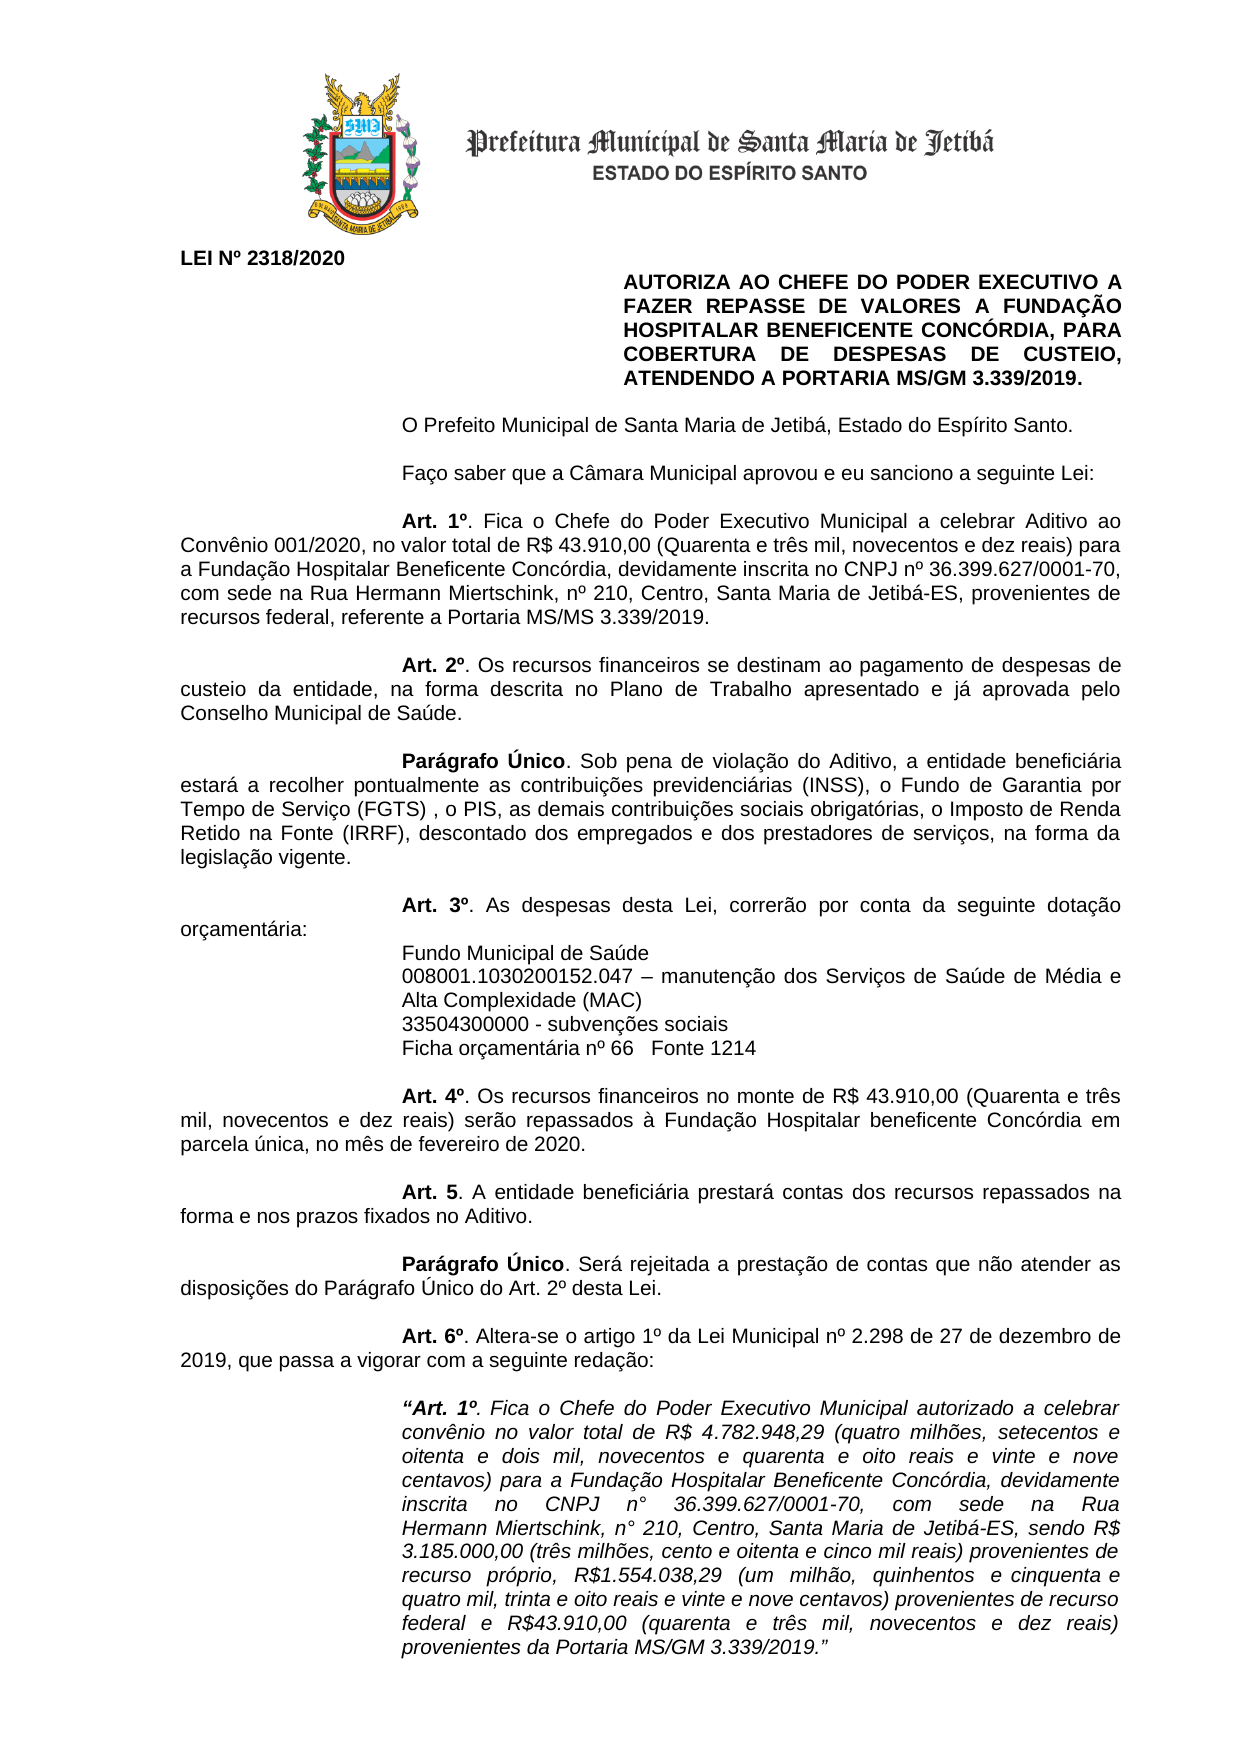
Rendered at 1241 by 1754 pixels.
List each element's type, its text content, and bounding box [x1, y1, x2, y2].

text 33504300000 - subvenções sociais [180, 1012, 1122, 1036]
text Fundo Municipal de Saúde [180, 940, 1122, 964]
text Art. 5. A entidade beneficiária prestará contas dos recursos repassados na forma e nos prazos fixados no Aditivo. [180, 1180, 1122, 1228]
text Art. 2º. Os recursos financeiros se destinam ao pagamento de despesas de custeio da entidade, na forma descrita no Plano de Trabalho apresentado e já aprovada pelo Conselho Municipal de Saúde. [180, 653, 1122, 725]
text Parágrafo Único. Será rejeitada a prestação de contas que não atender as disposições do Parágrafo Único do Art. 2º desta Lei. [180, 1252, 1122, 1300]
text Ficha orçamentária nº 66 Fonte 1214 [180, 1036, 1122, 1060]
text Faço saber que a Câmara Municipal aprovou e eu sanciono a seguinte Lei: [180, 461, 1122, 485]
picture [302, 73, 994, 235]
text “Art. 1º. Fica o Chefe do Poder Executivo Municipal autorizado a celebrar convênio no valor total de R$ 4.782.948,29 (quatro milhões, setecentos e oitenta e dois mil, novecentos e quarenta e oito reais e vinte e nove centavos) para a Fundação Hospitalar Beneficente Concórdia, devidamente inscrita no CNPJ n° 36.399.627/0001-70, com sede na Rua Hermann Miertschink, n° 210, Centro, Santa Maria de Jetibá-ES, sendo R$ 3.185.000,00 (três milhões, cento e oitenta e cinco mil reais) provenientes de recurso próprio, R$1.554.038,29 (um milhão, quinhentos e cinquenta e quatro mil, trinta e oito reais e vinte e nove centavos) provenientes de recurso federal e R$43.910,00 (quarenta e três mil, novecentos e dez reais) provenientes da Portaria MS/GM 3.339/2019.” [402, 1396, 1122, 1659]
text Parágrafo Único. Sob pena de violação do Aditivo, a entidade beneficiária estará a recolher pontualmente as contribuições previdenciárias (INSS), o Fundo de Garantia por Tempo de Serviço (FGTS) , o PIS, as demais contribuições sociais obrigatórias, o Imposto de Renda Retido na Fonte (IRRF), descontado dos empregados e dos prestadores de serviços, na forma da legislação vigente. [180, 749, 1122, 868]
text 008001.1030200152.047 – manutenção dos Serviços de Saúde de Média e Alta Complexidade (MAC) [402, 964, 1122, 1012]
text Art. 1º. Fica o Chefe do Poder Executivo Municipal a celebrar Aditivo ao Convênio 001/2020, no valor total de R$ 43.910,00 (Quarenta e três mil, novecentos e dez reais) para a Fundação Hospitalar Beneficente Concórdia, devidamente inscrita no CNPJ nº 36.399.627/0001-70, com sede na Rua Hermann Miertschink, nº 210, Centro, Santa Maria de Jetibá-ES, provenientes de recursos federal, referente a Portaria MS/MS 3.339/2019. [180, 509, 1122, 629]
text Art. 4º. Os recursos financeiros no monte de R$ 43.910,00 (Quarenta e três mil, novecentos e dez reais) serão repassados à Fundação Hospitalar beneficente Concórdia em parcela única, no mês de fevereiro de 2020. [180, 1084, 1122, 1156]
text Art. 3º. As despesas desta Lei, correrão por conta da seguinte dotação orçamentária: [180, 892, 1122, 940]
text Art. 6º. Altera-se o artigo 1º da Lei Municipal nº 2.298 de 27 de dezembro de 2019, que passa a vigorar com a seguinte redação: [180, 1324, 1122, 1372]
text AUTORIZA AO CHEFE DO PODER EXECUTIVO A FAZER REPASSE DE VALORES A FUNDAÇÃO HOSPITALAR BENEFICENTE CONCÓRDIA, PARA COBERTURA DE DESPESAS DE CUSTEIO, ATENDENDO A PORTARIA MS/GM 3.339/2019. [623, 269, 1122, 389]
text LEI Nº 2318/2020 [180, 246, 1122, 269]
text O Prefeito Municipal de Santa Maria de Jetibá, Estado do Espírito Santo. [180, 413, 1122, 437]
